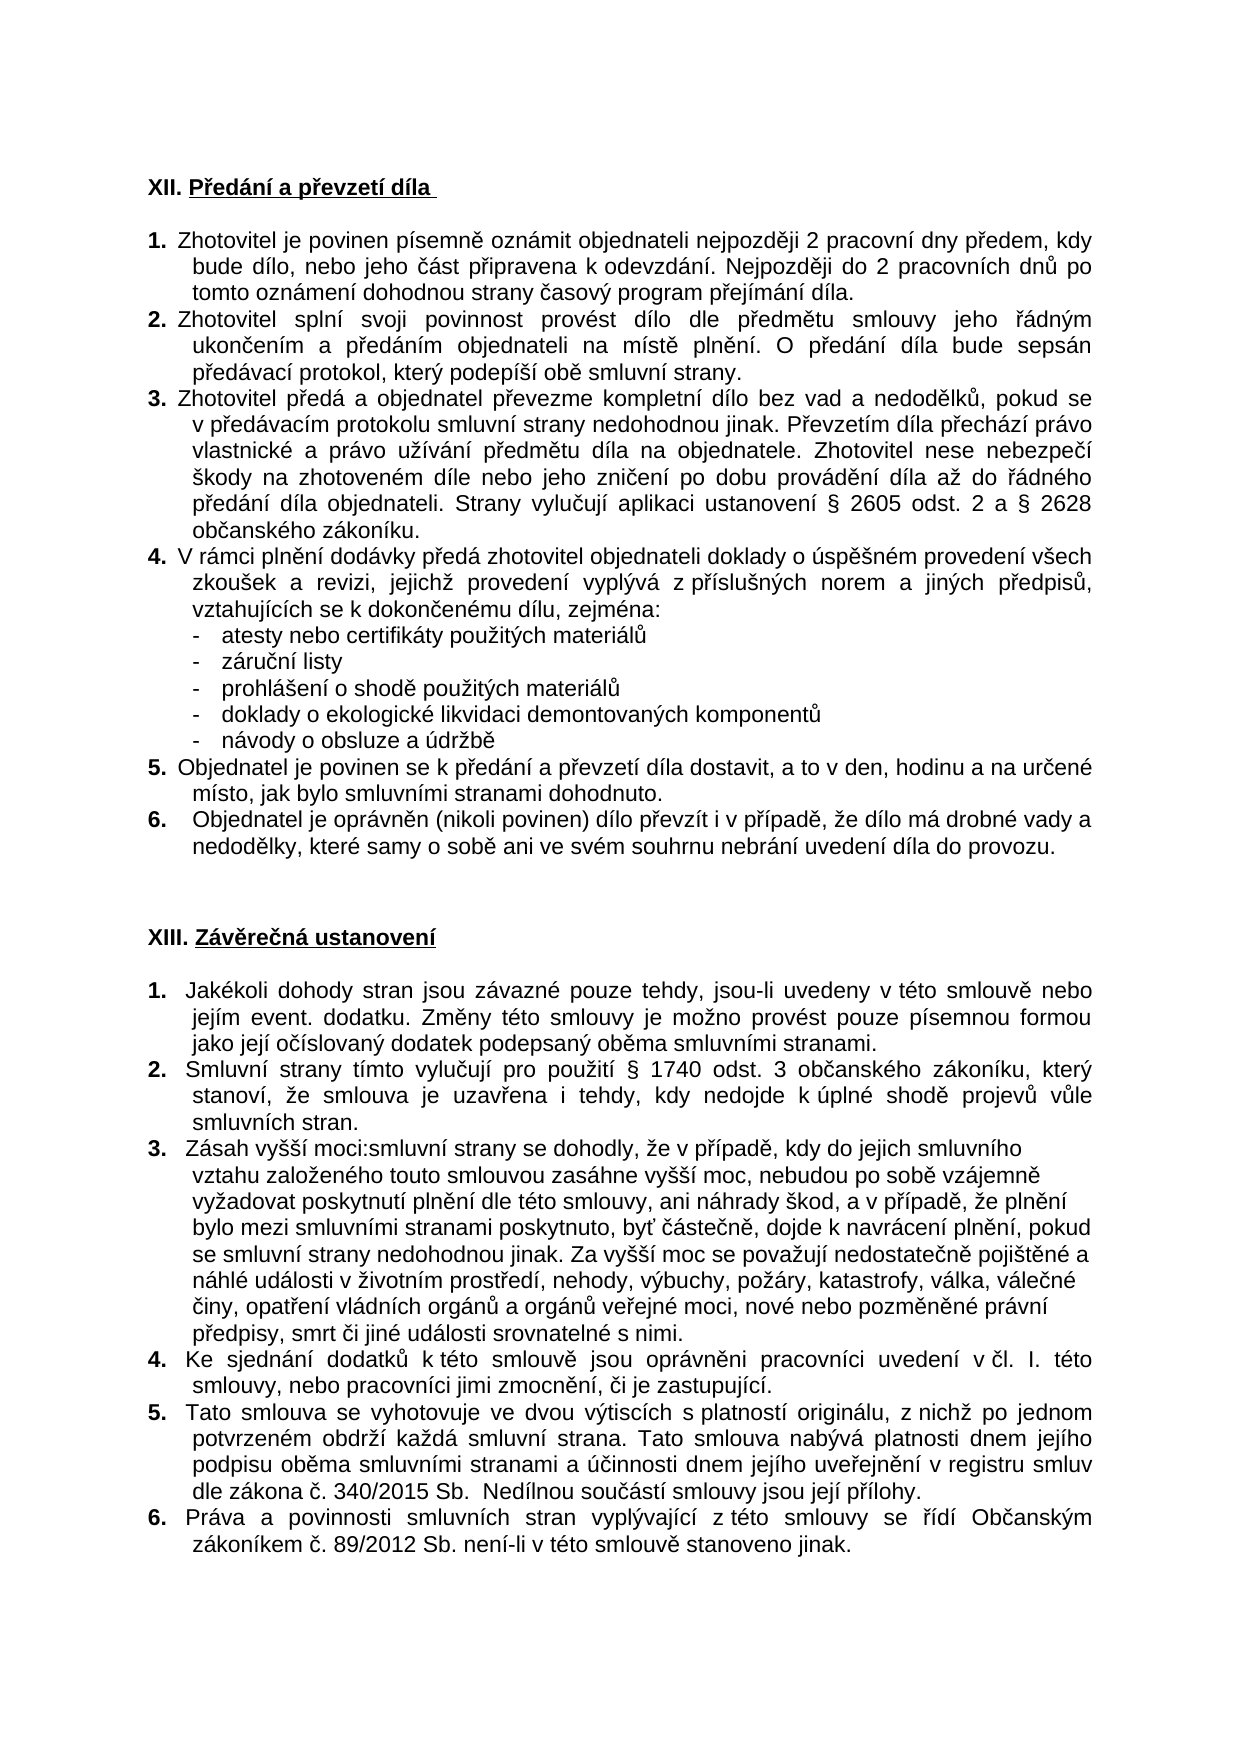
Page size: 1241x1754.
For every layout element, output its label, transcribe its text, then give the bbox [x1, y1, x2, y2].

text 2. Zhotovitel splní svoji povinnost provést dílo dle předmětu smlouvy jeho řádným ukončením a předáním objednateli na místě plnění. O předání díla bude sepsán předávací protokol, který podepíší obě smluvní strany. [148, 306, 1093, 385]
text 3. Zhotovitel předá a objednatel převezme kompletní dílo bez vad a nedodělků, pokud se v předávacím protokolu smluvní strany nedohodnou jinak. Převzetím díla přechází právo vlastnické a právo užívání předmětu díla na objednatele. Zhotovitel nese nebezpečí škody na zhotoveném díle nebo jeho zničení po dobu provádění díla až do řádného předání díla objednateli. Strany vylučují aplikaci ustanovení § 2605 odst. 2 a § 2628 občanského zákoníku. [148, 385, 1093, 543]
text 4. V rámci plnění dodávky předá zhotovitel objednateli doklady o úspěšném provedení všech zkoušek a revizi, jejichž provedení vyplývá z příslušných norem a jiných předpisů, vztahujících se k dokončenému dílu, zejména: [148, 543, 1093, 622]
text - atesty nebo certifikáty použitých materiálů [192, 622, 1093, 648]
text - návody o obsluze a údržbě [192, 727, 1093, 754]
text 5. Objednatel je povinen se k předání a převzetí díla dostavit, a to v den, hodinu a na určené místo, jak bylo smluvními stranami dohodnuto. [148, 754, 1093, 806]
text 1. Zhotovitel je povinen písemně oznámit objednateli nejpozději 2 pracovní dny předem, kdy bude dílo, nebo jeho část připravena k odevzdání. Nejpozději do 2 pracovních dnů po tomto oznámení dohodnou strany časový program přejímání díla. [148, 227, 1093, 306]
list Jakékoli dohody stran jsou závazné pouze tehdy, jsou-li uvedeny v této smlouvě nebo jejím event. dodatku. Změny této smlouvy je možno provést pouze písemnou formou jako její očíslovaný dodatek podepsaný oběma smluvními stranami. [148, 977, 1093, 1056]
text - záruční listy [192, 648, 1093, 675]
list Tato smlouva se vyhotovuje ve dvou výtiscích s platností originálu, z nichž po jednom potvrzeném obdrží každá smluvní strana. Tato smlouva nabývá platnosti dnem jejího podpisu oběma smluvními stranami a účinnosti dnem jejího uveřejnění v registru smluv dle zákona č. 340/2015 Sb. Nedílnou součástí smlouvy jsou její přílohy. [148, 1399, 1093, 1504]
text XIII. Závěrečná ustanovení [148, 924, 1093, 951]
text - doklady o ekologické likvidaci demontovaných komponentů [192, 701, 1093, 727]
text 6. Objednatel je oprávněn (nikoli povinen) dílo převzít i v případě, že dílo má drobné vady a nedodělky, které samy o sobě ani ve svém souhrnu nebrání uvedení díla do provozu. [148, 806, 1093, 859]
text - prohlášení o shodě použitých materiálů [192, 675, 1093, 701]
text XII. Předání a převzetí díla [148, 174, 1093, 200]
list Ke sjednání dodatků k této smlouvě jsou oprávněni pracovníci uvedení v čl. I. této smlouvy, nebo pracovníci jimi zmocnění, či je zastupující. [148, 1346, 1093, 1399]
list Zásah vyšší moci:smluvní strany se dohodly, že v případě, kdy do jejich smluvního vztahu založeného touto smlouvou zasáhne vyšší moc, nebudou po sobě vzájemně vyžadovat poskytnutí plnění dle této smlouvy, ani náhrady škod, a v případě, že plnění bylo mezi smluvními stranami poskytnuto, byť částečně, dojde k navrácení plnění, pokud se smluvní strany nedohodnou jinak. Za vyšší moc se považují nedostatečně pojištěné a náhlé události v životním prostředí, nehody, výbuchy, požáry, katastrofy, válka, válečné činy, opatření vládních orgánů a orgánů veřejné moci, nové nebo pozměněné právní předpisy, smrt či jiné události srovnatelné s nimi. [148, 1135, 1093, 1346]
list Smluvní strany tímto vylučují pro použití § 1740 odst. 3 občanského zákoníku, který stanoví, že smlouva je uzavřena i tehdy, kdy nedojde k úplné shodě projevů vůle smluvních stran. [148, 1056, 1093, 1135]
list Práva a povinnosti smluvních stran vyplývající z této smlouvy se řídí Občanským zákoníkem č. 89/2012 Sb. není-li v této smlouvě stanoveno jinak. [148, 1504, 1093, 1557]
